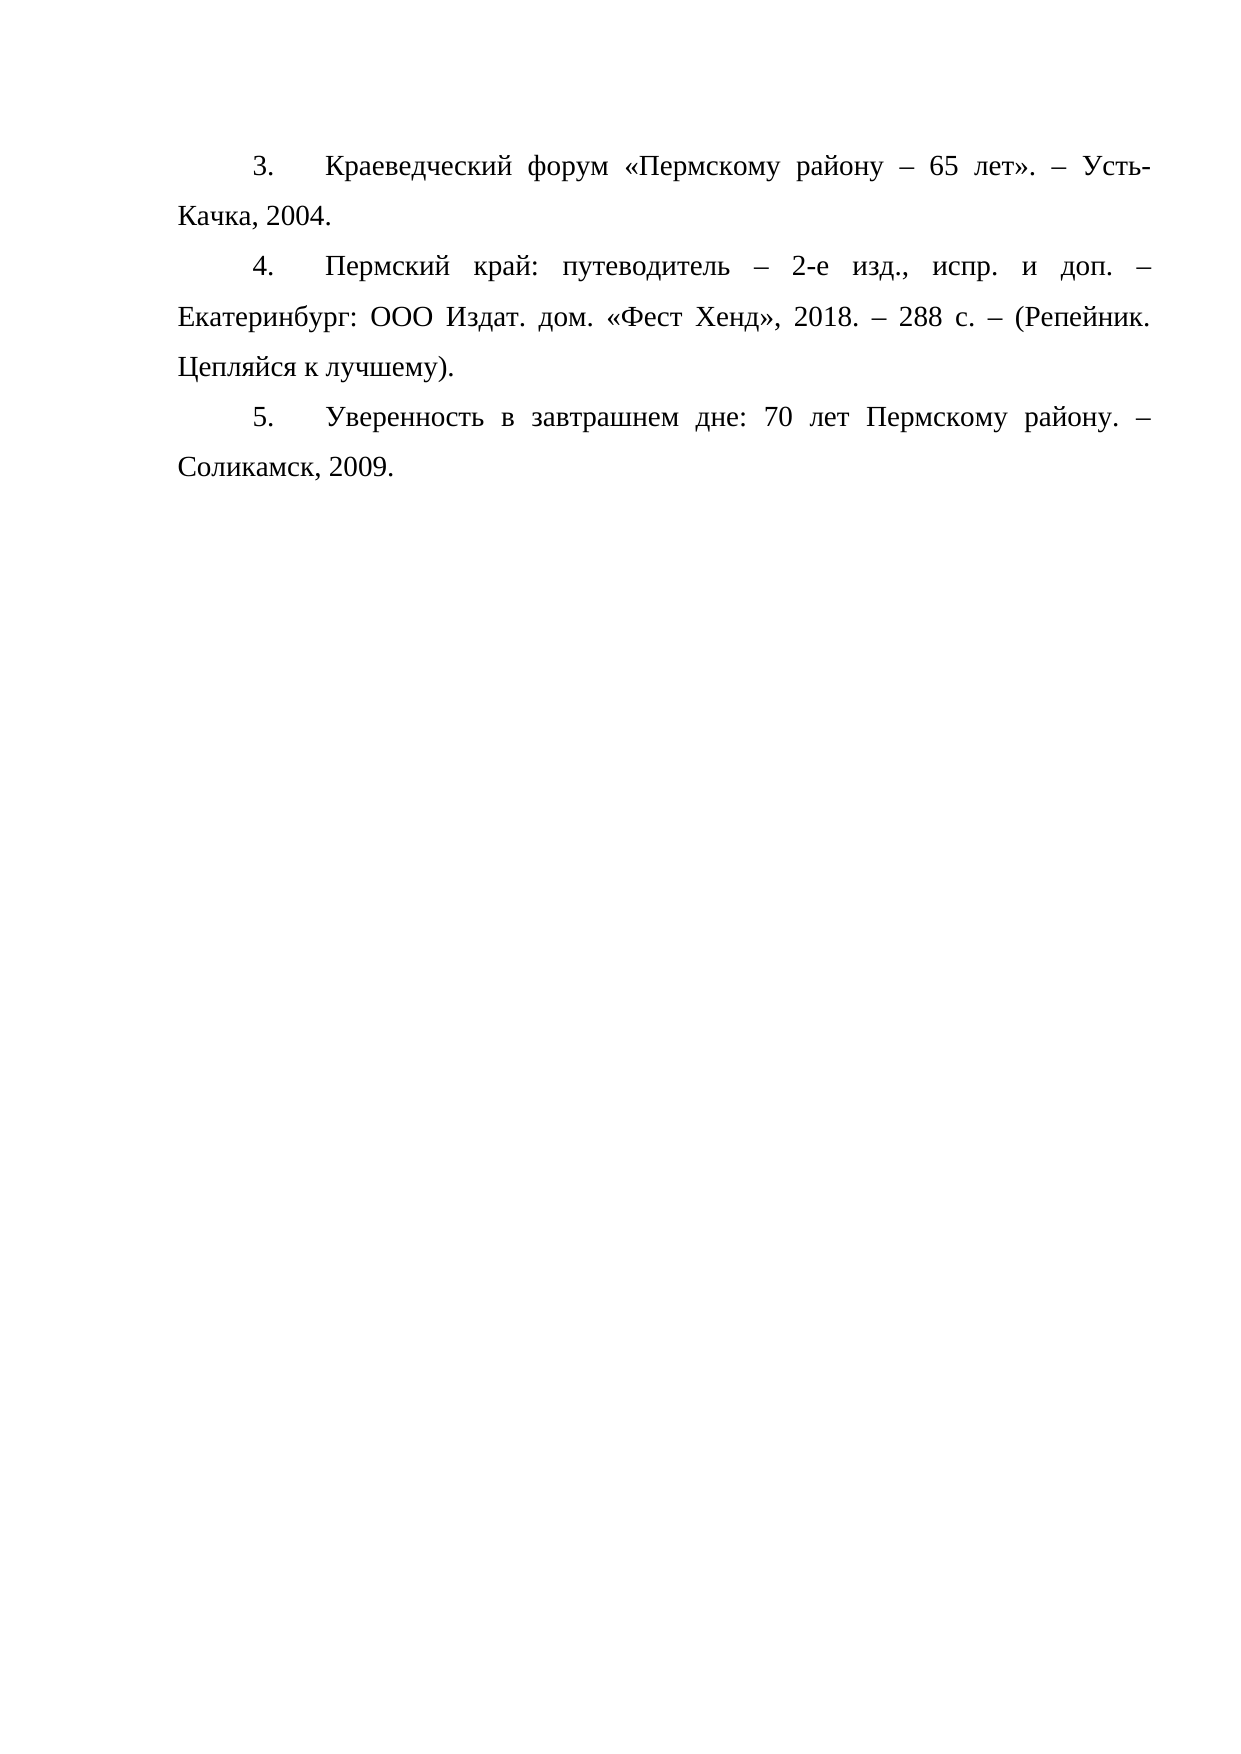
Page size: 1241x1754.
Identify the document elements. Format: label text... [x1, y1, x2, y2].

list Уверенность в завтрашнем дне: 70 лет Пермскому району. – Соликамск, 2009. [177, 399, 1152, 483]
list Краеведческий форум «Пермскому району – 65 лет». – Усть-Качка, 2004. [177, 148, 1152, 232]
list Пермский край: путеводитель – 2-е изд., испр. и доп. – Екатеринбург: ООО Издат. дом. «Фест Хенд», 2018. – 288 с. – (Репейник. Цепляйся к лучшему). [177, 248, 1152, 382]
